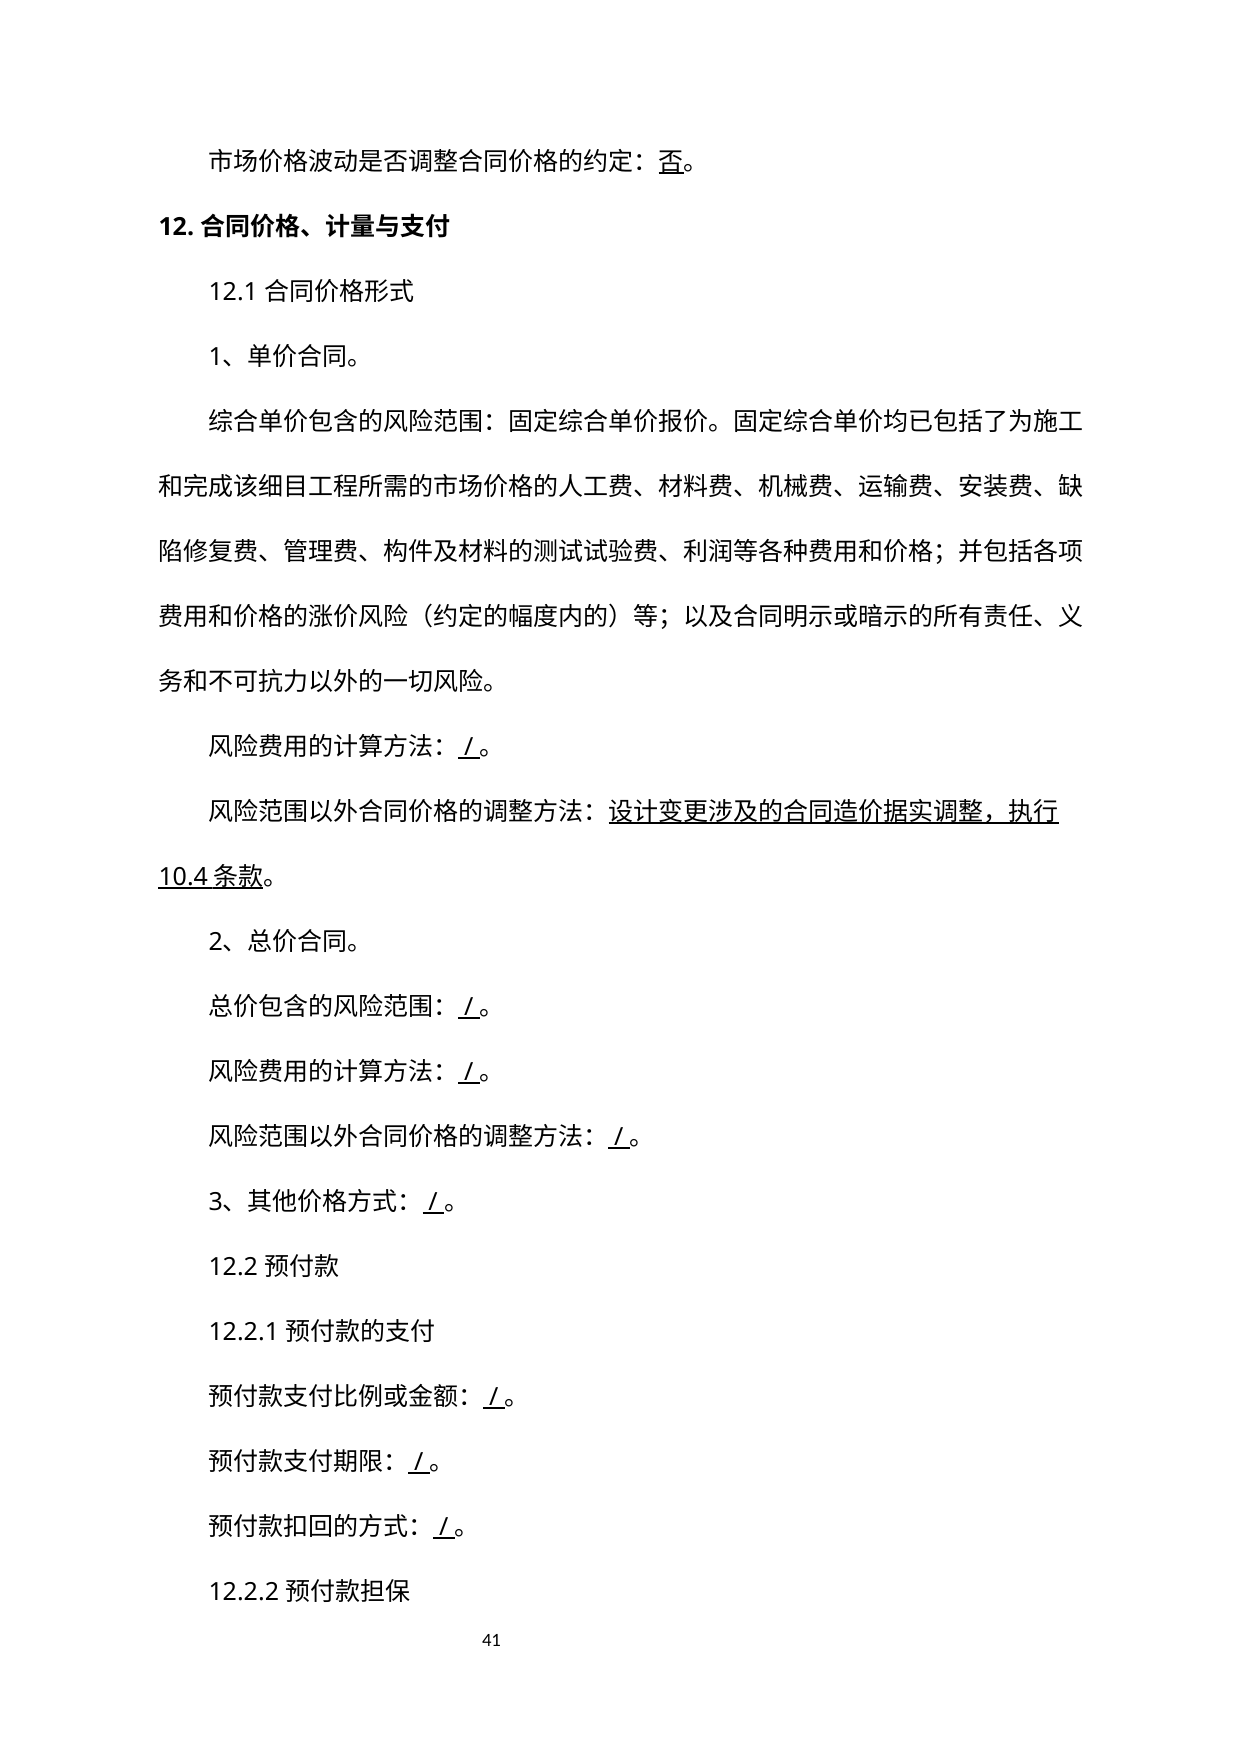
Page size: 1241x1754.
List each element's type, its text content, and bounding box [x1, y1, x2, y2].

text 风险范围以外合同价格的调整方法：设计变更涉及的合同造价据实调整，执行10.4条款。 [158, 777, 1106, 907]
text 风险费用的计算方法： / 。 [158, 712, 1106, 777]
text 3、其他价格方式： / 。 [158, 1167, 1106, 1232]
text 12.2 预付款 [158, 1232, 1106, 1297]
text 12.1 合同价格形式 [158, 257, 1106, 322]
text 综合单价包含的风险范围：固定综合单价报价。固定综合单价均已包括了为施工和完成该细目工程所需的市场价格的人工费、材料费、机械费、运输费、安装费、缺陷修复费、管理费、构件及材料的测试试验费、利润等各种费用和价格；并包括各项费用和价格的涨价风险（约定的幅度内的）等；以及合同明示或暗示的所有责任、义务和不可抗力以外的一切风险。 [158, 387, 1106, 712]
text 预付款扣回的方式： / 。 [158, 1492, 1106, 1557]
text 风险范围以外合同价格的调整方法： / 。 [158, 1102, 1106, 1167]
text 12.2.2 预付款担保 [158, 1557, 1106, 1622]
text 总价包含的风险范围： / 。 [158, 972, 1106, 1037]
text 预付款支付比例或金额： / 。 [158, 1362, 1106, 1427]
text 风险费用的计算方法： / 。 [158, 1037, 1106, 1102]
text 1、单价合同。 [158, 322, 1106, 387]
text 12.2.1 预付款的支付 [158, 1297, 1106, 1362]
text 12. 合同价格、计量与支付 [158, 192, 1106, 257]
text 2、总价合同。 [158, 907, 1106, 972]
text 市场价格波动是否调整合同价格的约定：否。 [158, 127, 1106, 192]
text 预付款支付期限： / 。 [158, 1427, 1106, 1492]
